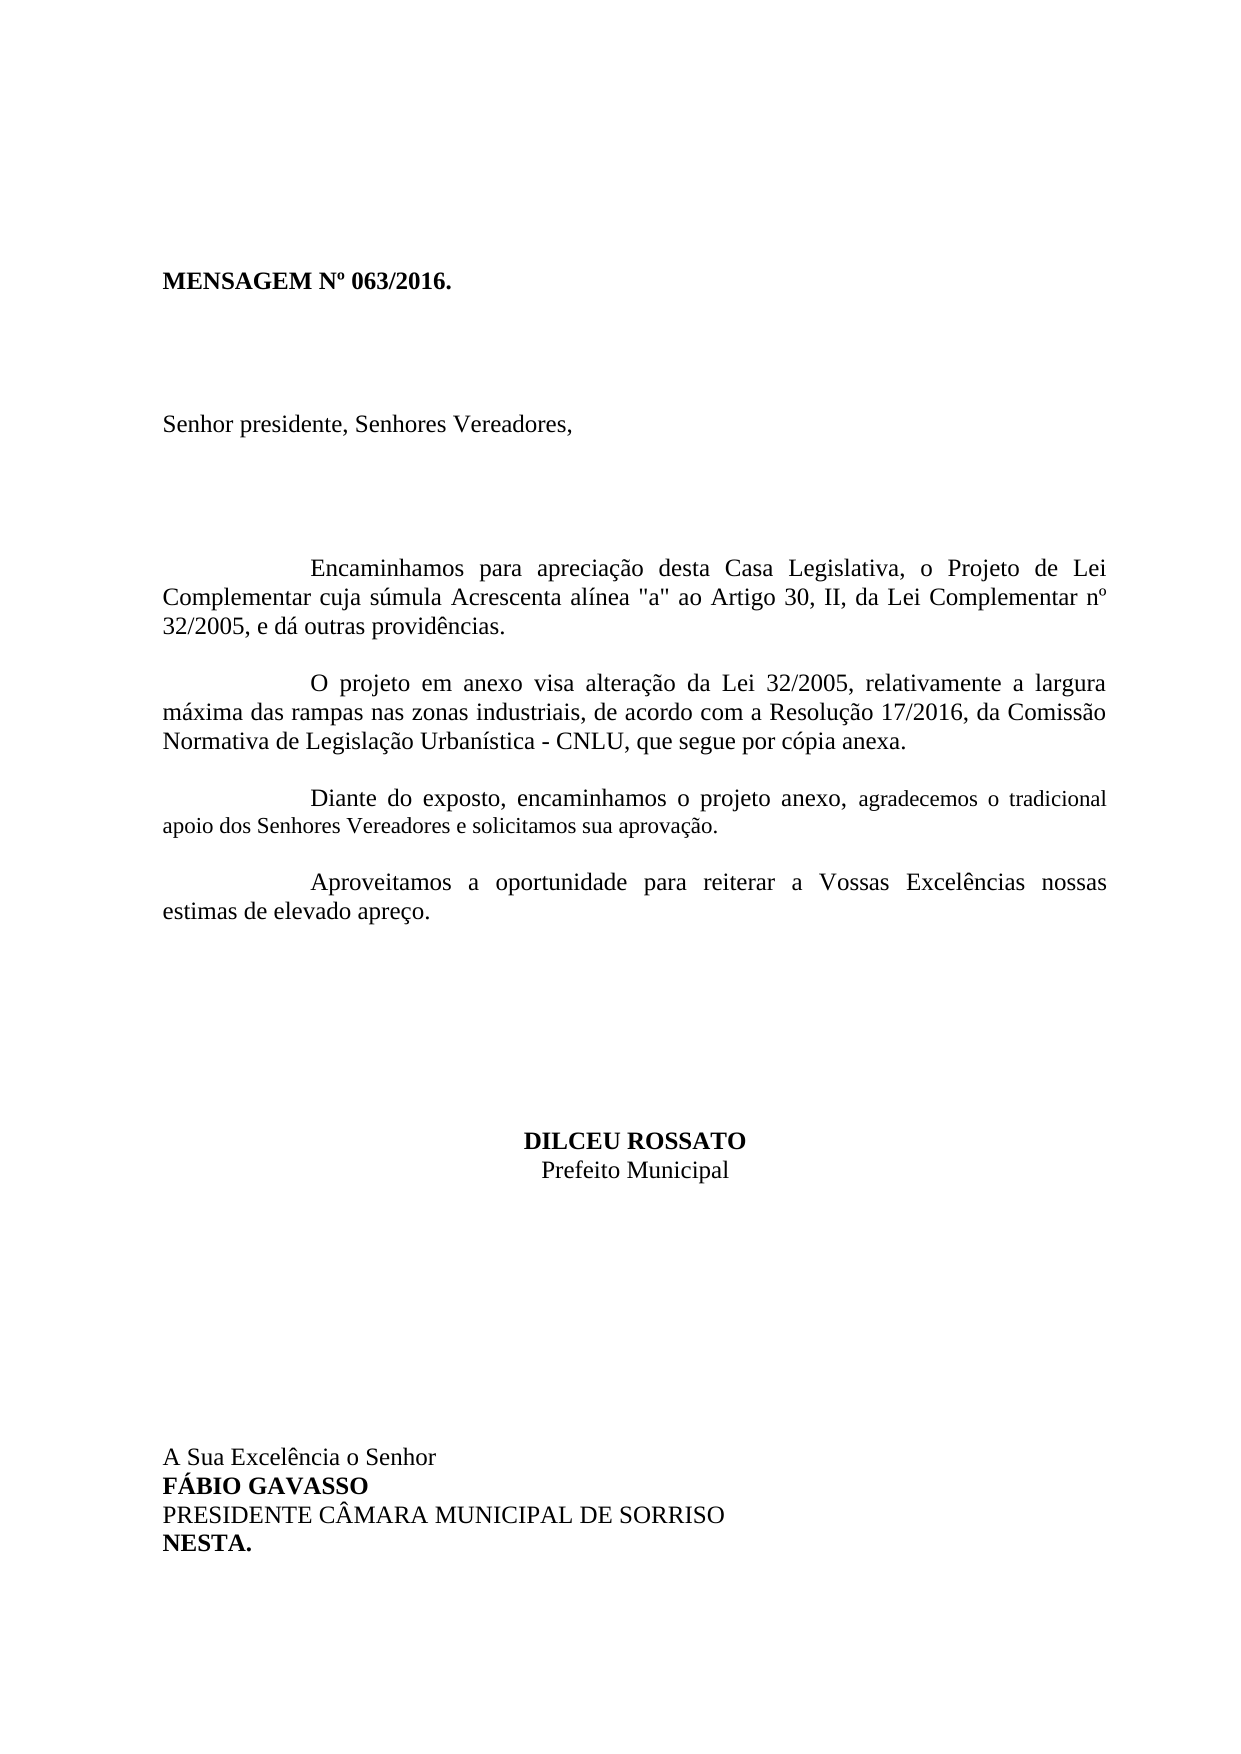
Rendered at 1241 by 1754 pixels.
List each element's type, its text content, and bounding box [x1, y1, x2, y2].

text Prefeito Municipal [162, 1155, 1107, 1183]
text PRESIDENTE CÂMARA MUNICIPAL DE SORRISO [162, 1500, 1107, 1528]
text Encaminhamos para apreciação desta Casa Legislativa, o Projeto de Lei Complementar cuja súmula Acrescenta alínea "a" ao Artigo 30, II, da Lei Complementar nº 32/2005, e dá outras providências. [162, 553, 1107, 639]
text Aproveitamos a oportunidade para reiterar a Vossas Excelências nossas estimas de elevado apreço. [162, 867, 1107, 925]
text MENSAGEM Nº 063/2016. [162, 266, 1107, 294]
text NESTA. [162, 1528, 1107, 1557]
text O projeto em anexo visa alteração da Lei 32/2005, relativamente a largura máxima das rampas nas zonas industriais, de acordo com a Resolução 17/2016, da Comissão Normativa de Legislação Urbanística - CNLU, que segue por cópia anexa. [162, 668, 1107, 754]
text Diante do exposto, encaminhamos o projeto anexo, agradecemos o tradicional apoio dos Senhores Vereadores e solicitamos sua aprovação. [162, 783, 1107, 838]
text Senhor presidente, Senhores Vereadores, [162, 409, 1107, 438]
text A Sua Excelência o Senhor [162, 1442, 1107, 1471]
text FÁBIO GAVASSO [162, 1471, 1107, 1500]
text DILCEU ROSSATO [162, 1126, 1107, 1155]
